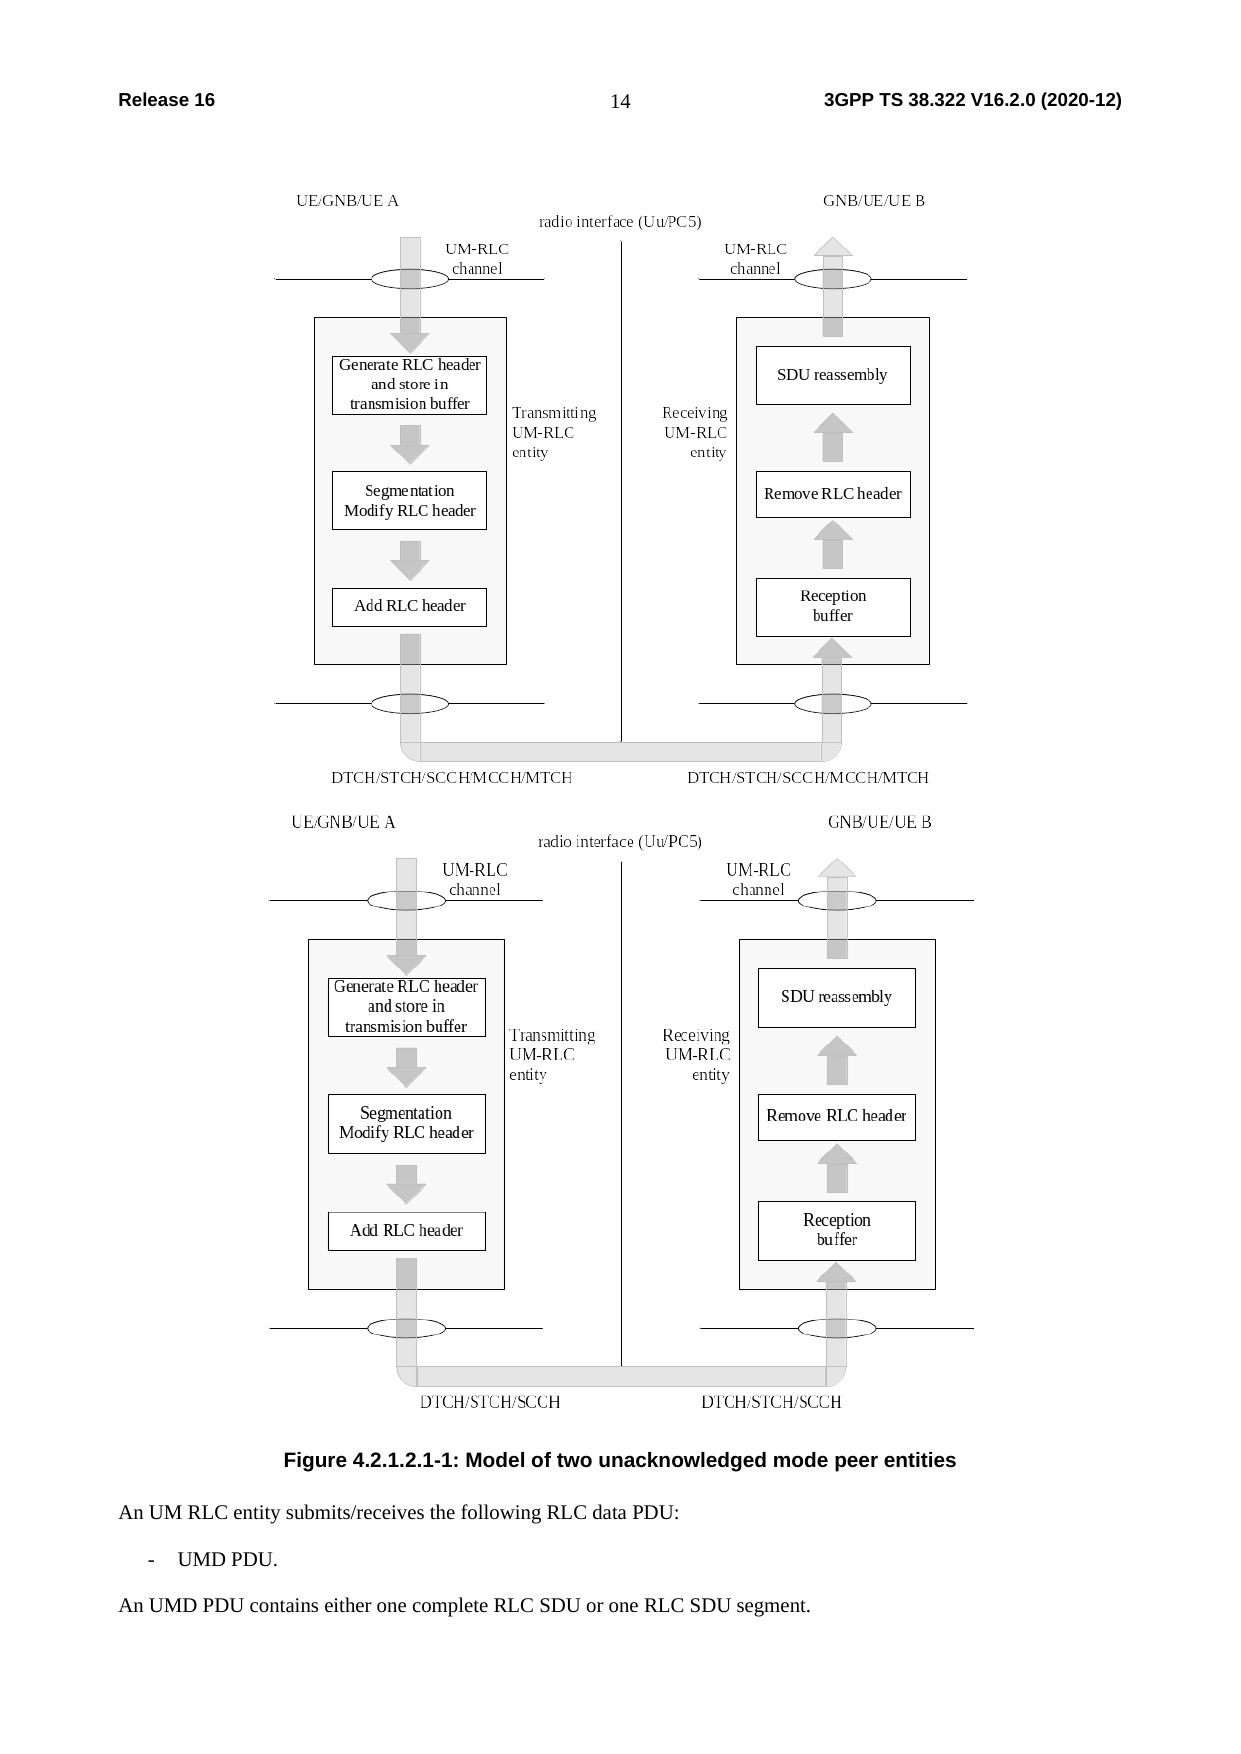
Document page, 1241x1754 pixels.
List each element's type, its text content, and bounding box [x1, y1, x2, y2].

text An UM RLC entity submits/receives the following RLC data PDU: [118, 1500, 1122, 1524]
text An UMD PDU contains either one complete RLC SDU or one RLC SDU segment. [118, 1593, 1122, 1617]
text Figure 4.2.1.2.1-1: Model of two unacknowledged mode peer entities [118, 1448, 1122, 1472]
text - UMD PDU. [148, 1547, 1122, 1571]
